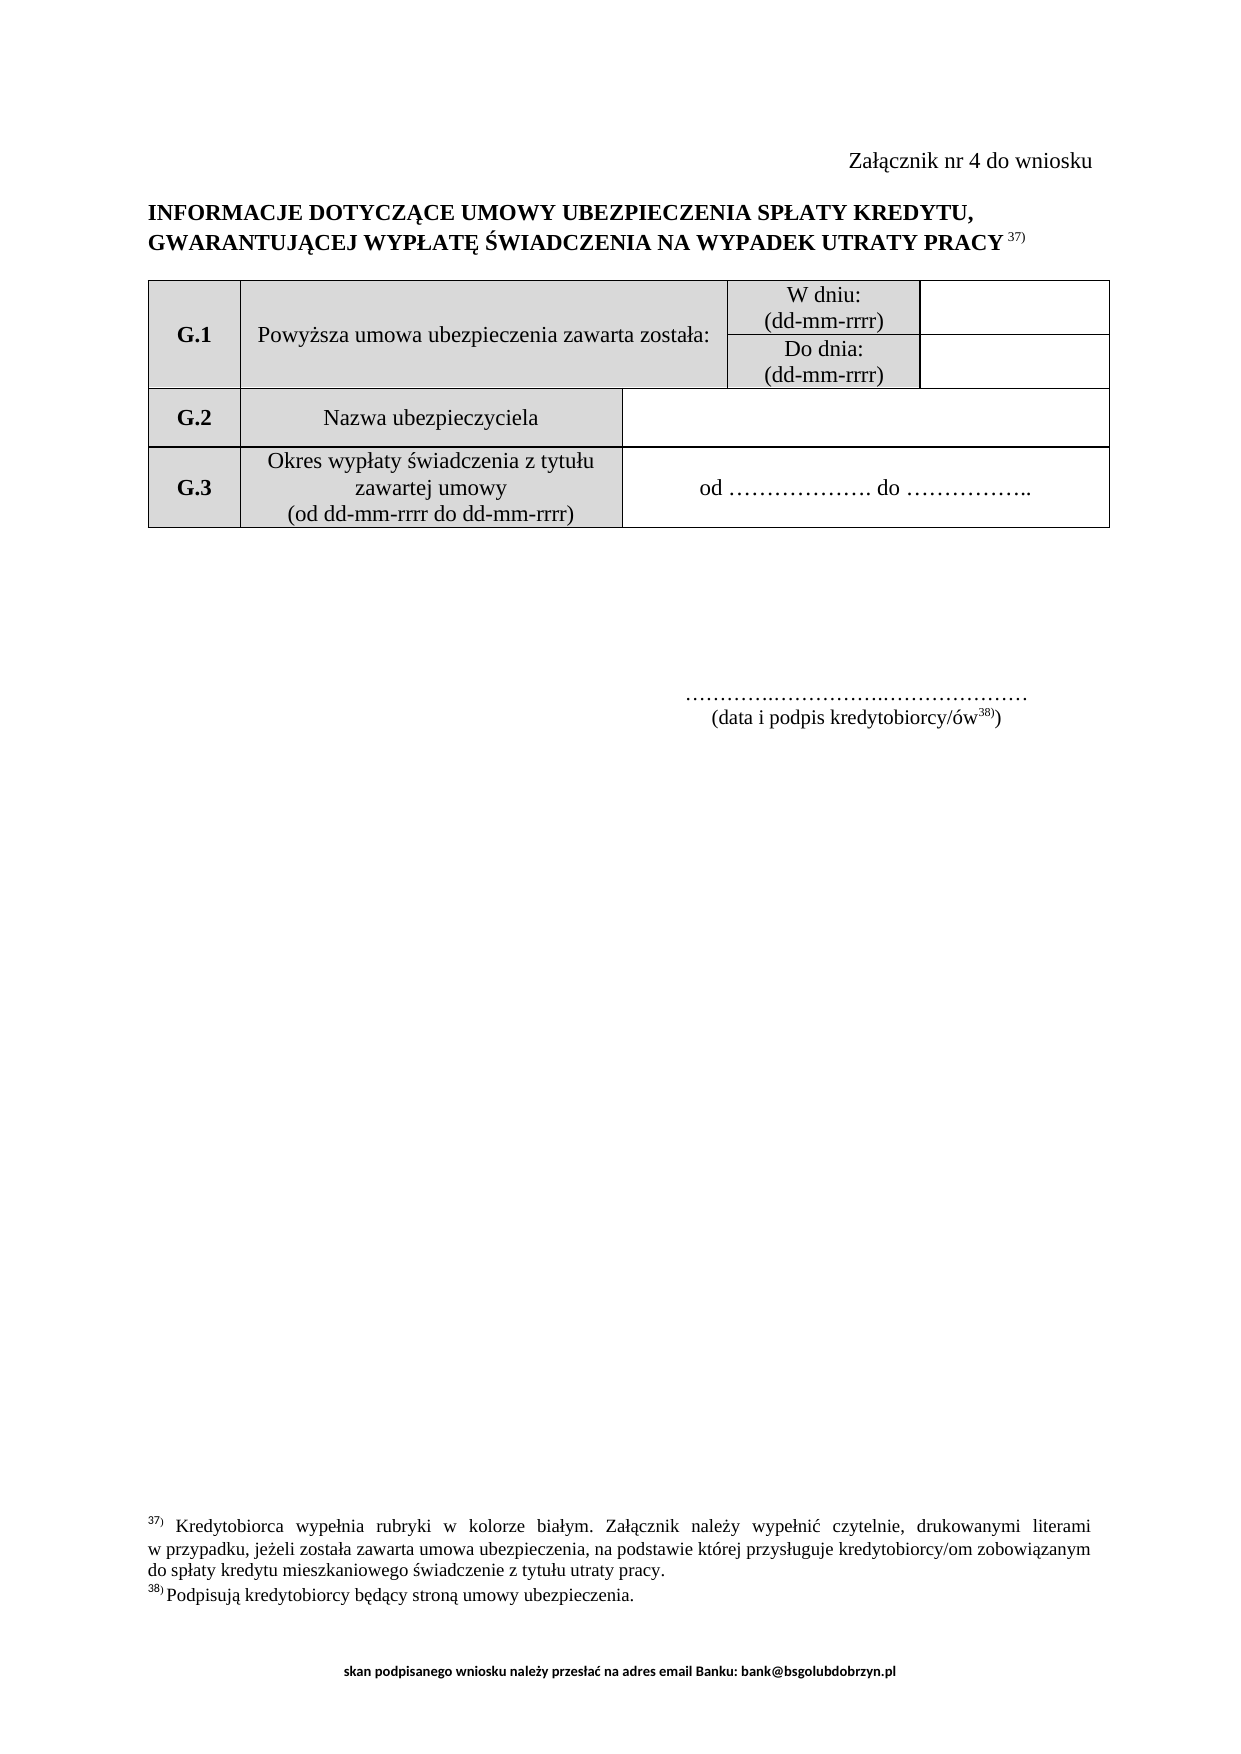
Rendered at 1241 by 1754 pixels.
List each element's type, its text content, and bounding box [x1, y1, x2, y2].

table_header [921, 281, 1109, 334]
table_cell G.3 [149, 448, 240, 527]
text (data i podpis kredytobiorcy/ów)) [620, 705, 1093, 729]
table_cell od ………………. do …………….. [623, 448, 1109, 527]
table_cell [921, 335, 1109, 387]
text ………….…………….………………… [620, 681, 1093, 705]
table_header G.1 [149, 281, 240, 387]
table_cell Do dnia: (dd-mm-rrrr) [728, 335, 919, 387]
table_cell Okres wypłaty świadczenia z tytułu zawartej umowy (od dd-mm-rrrr do dd-mm-rrrr) [241, 448, 622, 527]
text INFORMACJE DOTYCZĄCE UMOWY UBEZPIECZENIA SPŁATY KREDYTU, GWARANTUJĄCEJ WYPŁATĘ ŚWIADCZENIA NA WYPADEK UTRATY PRACY ) [148, 199, 1093, 255]
table_cell Nazwa ubezpieczyciela [241, 389, 622, 446]
table_header W dniu: (dd-mm-rrrr) [728, 281, 919, 334]
table_header Powyższa umowa ubezpieczenia zawarta została: [241, 281, 727, 387]
table_cell [623, 389, 1109, 446]
table_cell G.2 [149, 389, 240, 446]
text Załącznik nr 4 do wniosku [148, 148, 1093, 174]
